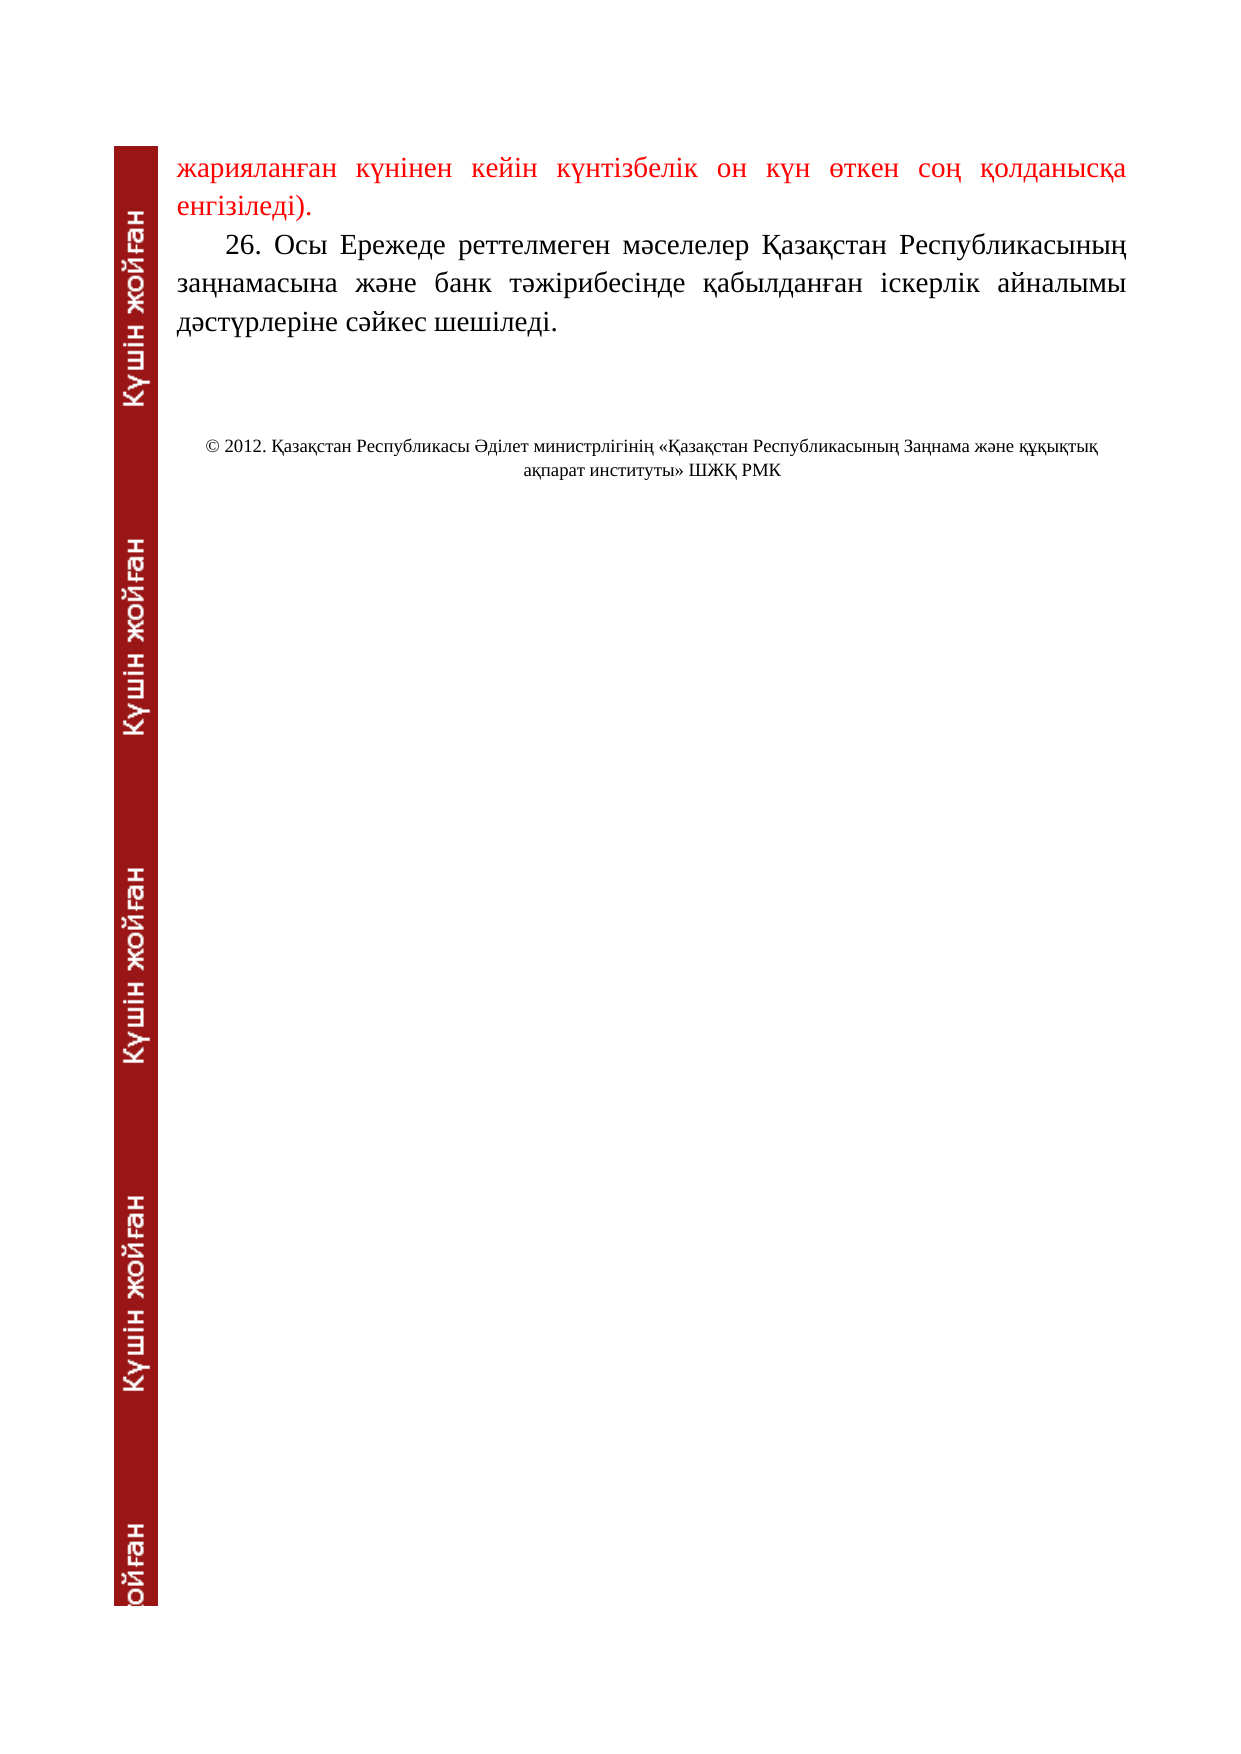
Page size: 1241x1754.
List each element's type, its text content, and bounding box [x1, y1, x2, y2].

picture [114, 481, 158, 1606]
text 26. Осы Ережеде реттелмеген мәселелер Қазақстан Республикасының заңнамасына және банк тәжірибесінде қабылданған іскерлік айналымы дәстүрлеріне сәйкес шешіледі. [112, 227, 1128, 338]
picture [114, 146, 158, 150]
picture [114, 338, 158, 434]
text © 2012. Қазақстан Республикасы Әділет министрлігінің «Қазақстан Республикасының Заңнама және құқықтық ақпарат институты» ШЖҚ РМК [112, 434, 1128, 481]
picture [114, 222, 158, 227]
